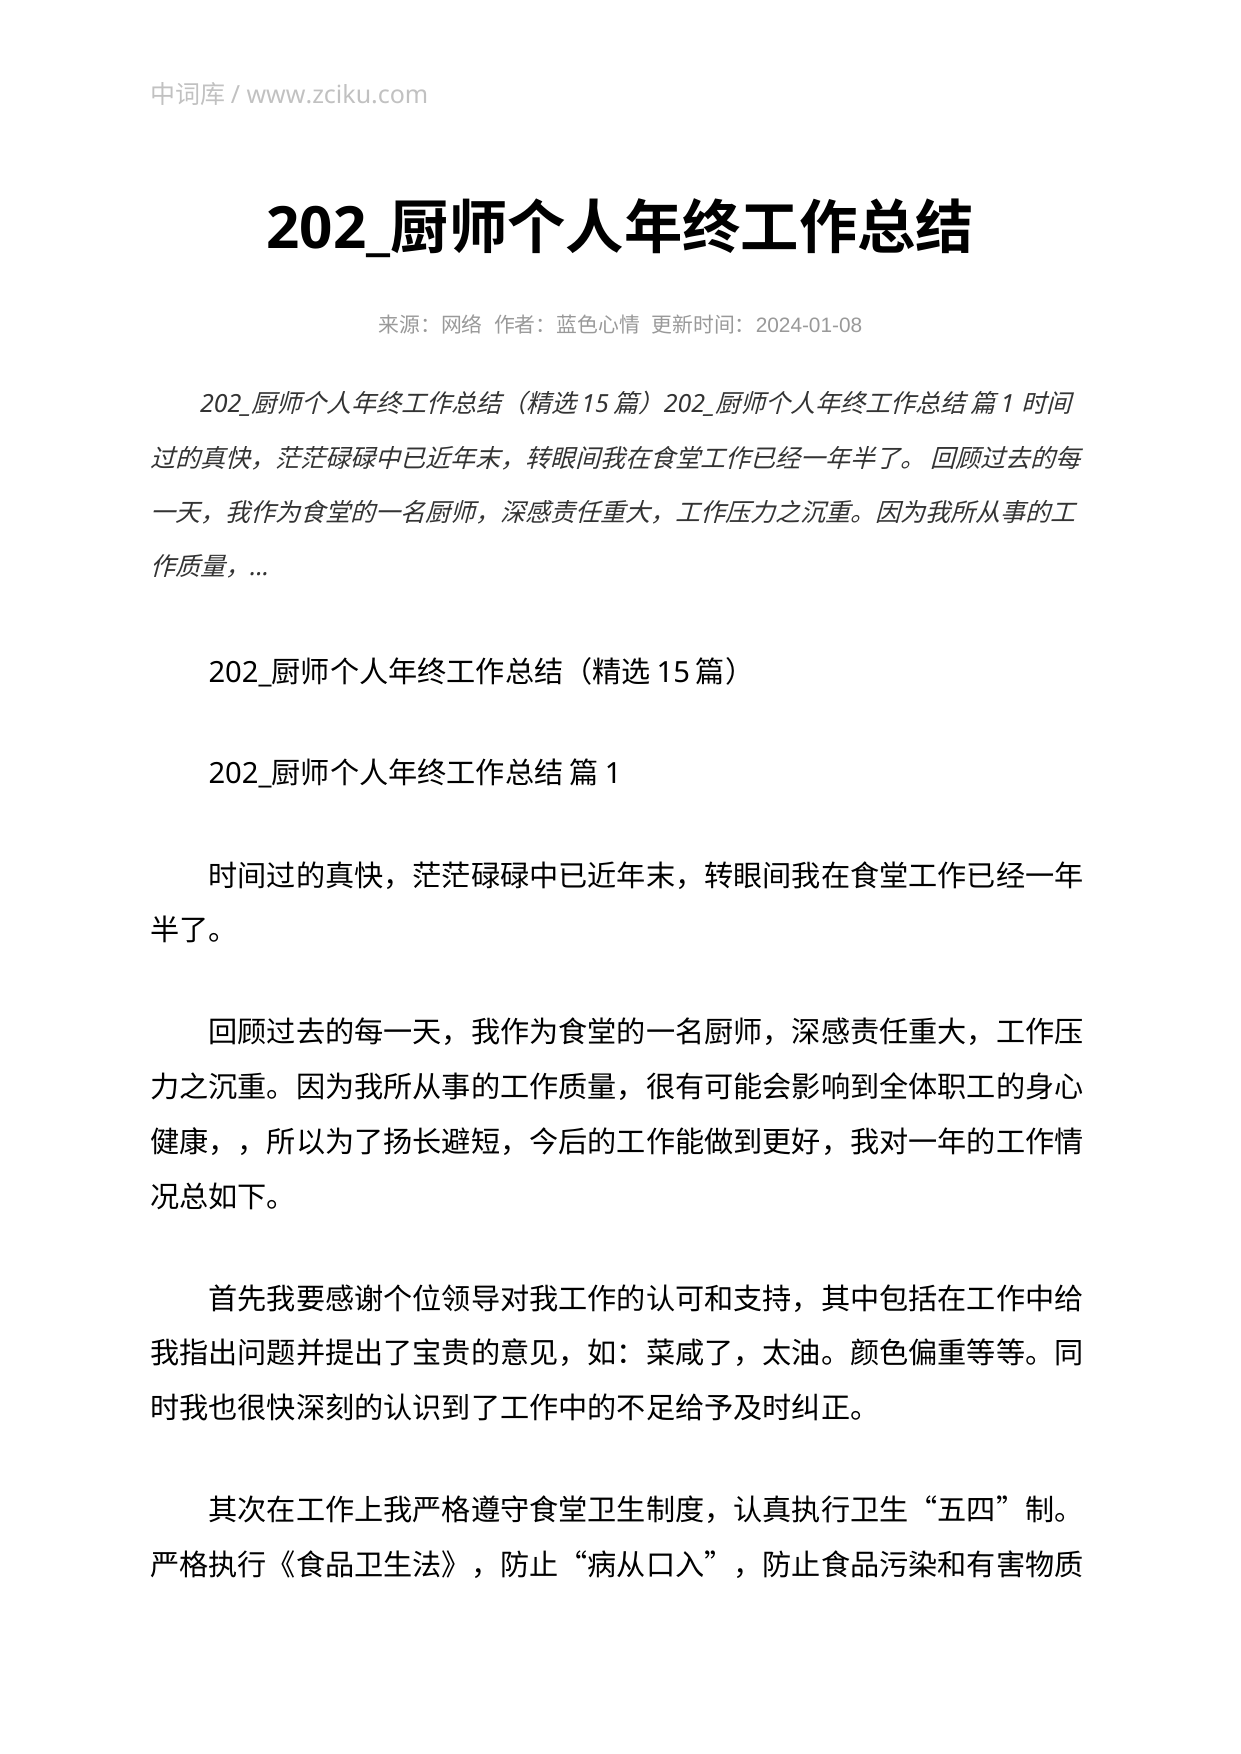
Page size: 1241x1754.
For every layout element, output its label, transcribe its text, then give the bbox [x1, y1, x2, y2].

text 首先我要感谢个位领导对我工作的认可和支持，其中包括在工作中给我指出问题并提出了宝贵的意见，如：菜咸了，太油。颜色偏重等等。同时我也很快深刻的认识到了工作中的不足给予及时纠正。 [150, 1275, 1090, 1427]
text 202_厨师个人年终工作总结 篇1 [150, 750, 1090, 792]
text 202_厨师个人年终工作总结（精选15篇） [150, 648, 1090, 691]
text 时间过的真快，茫茫碌碌中已近年末，转眼间我在食堂工作已经一年半了。 [150, 852, 1090, 949]
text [150, 1487, 1090, 1584]
subtitle 202_厨师个人年终工作总结 [150, 181, 1090, 266]
text 202_厨师个人年终工作总结（精选15篇）202_厨师个人年终工作总结 篇1 时间过的真快，茫茫碌碌中已近年末，转眼间我在食堂工作已经一年半了。 回顾过去的每一天，我作为食堂的一名厨师，深感责任重大，工作压力之沉重。因为我所从事的工作质量，... [150, 384, 1090, 583]
text 回顾过去的每一天，我作为食堂的一名厨师，深感责任重大，工作压力之沉重。因为我所从事的工作质量，很有可能会影响到全体职工的身心健康，，所以为了扬长避短，今后的工作能做到更好，我对一年的工作情况总如下。 [150, 1009, 1090, 1216]
text 来源：网络 作者：蓝色心情 更新时间：2024-01-08 [150, 313, 1090, 337]
